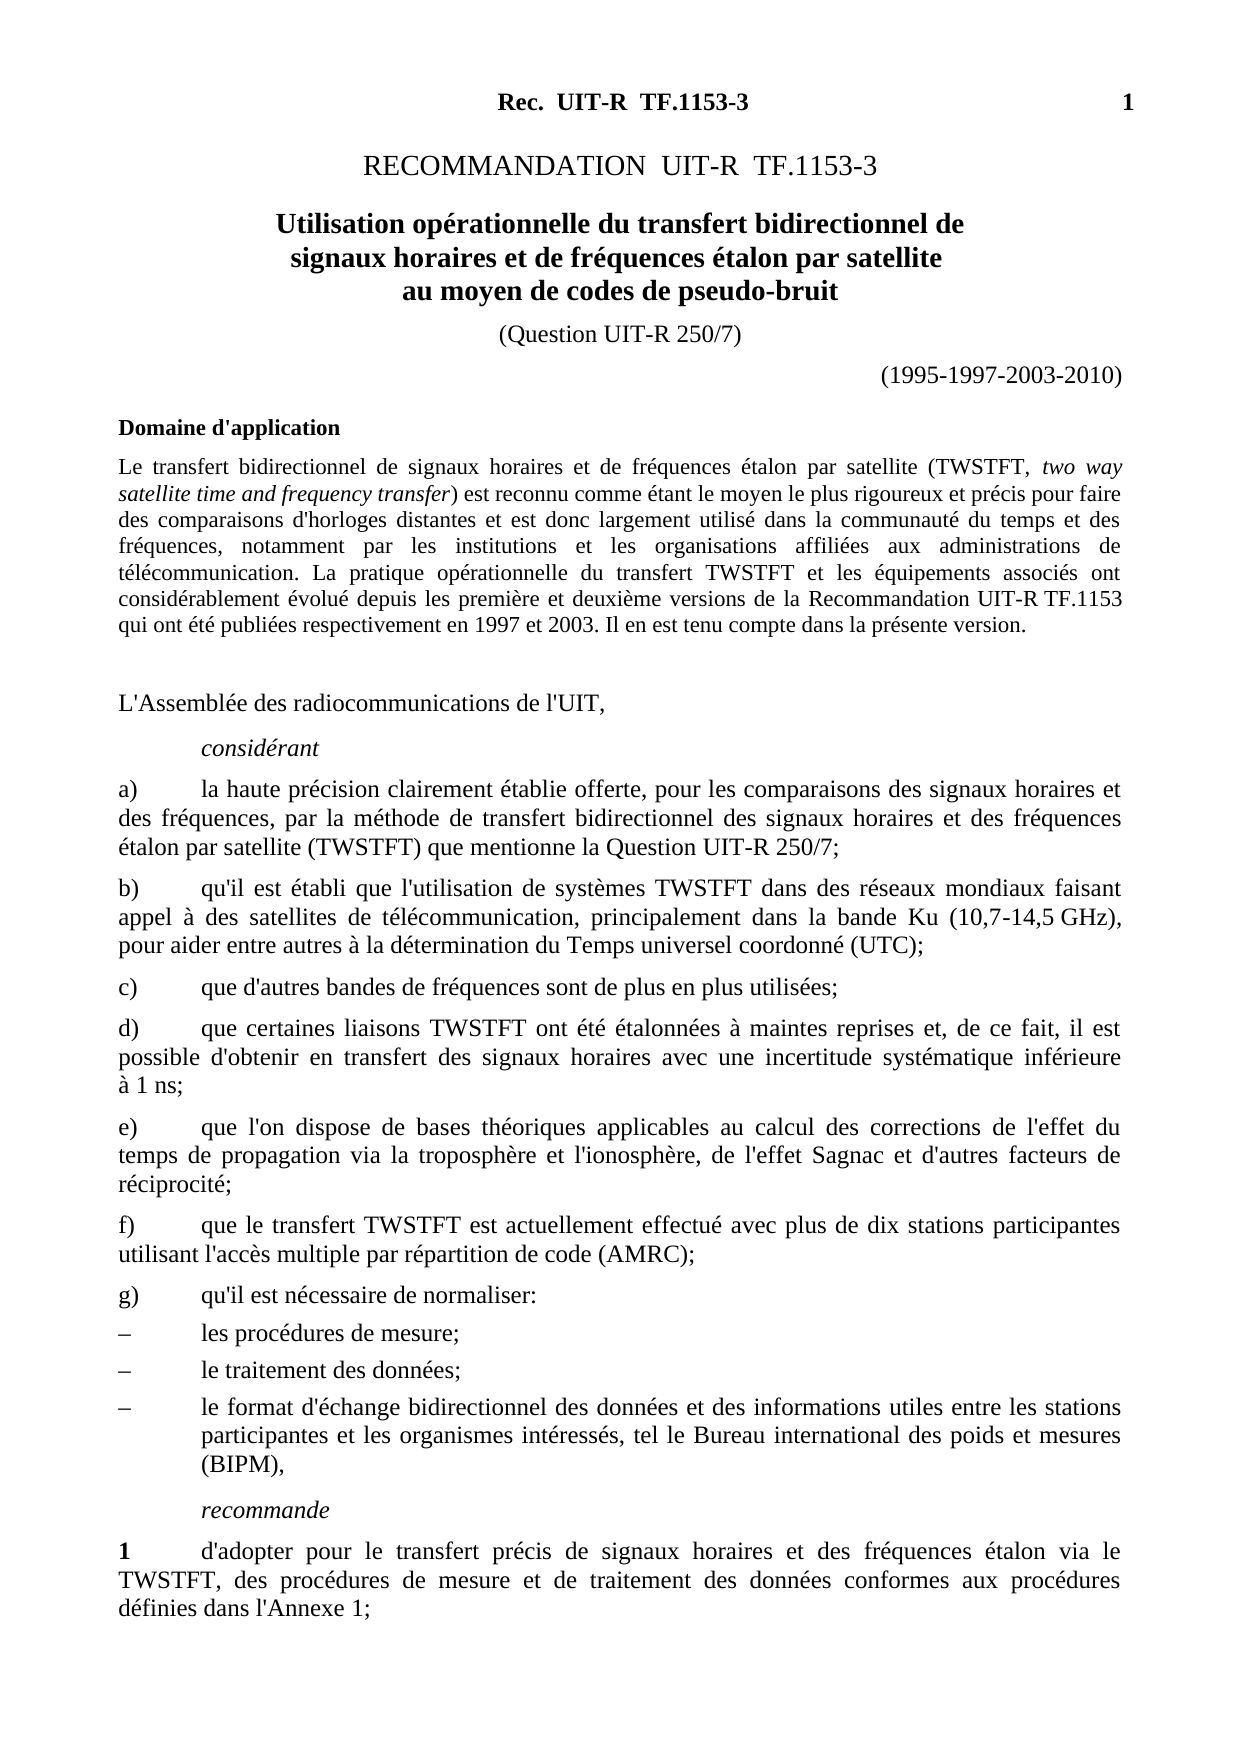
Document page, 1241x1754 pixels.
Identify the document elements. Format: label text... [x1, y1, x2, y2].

text – le traitement des données; [118, 1355, 1122, 1383]
text RECOMMANDATION UIT-R TF.1153-3 [118, 148, 1122, 181]
text recommande [201, 1495, 1122, 1523]
text e) que l'on dispose de bases théoriques applicables au calcul des corrections de l'effet du temps de propagation via la troposphère et l'ionosphère, de l'effet Sagnac et d'autres facteurs de réciprocité; [118, 1112, 1122, 1198]
subtitle Domaine d'application [118, 414, 1122, 441]
text – le format d'échange bidirectionnel des données et des informations utiles entre les stations participantes et les organismes intéressés, tel le Bureau international des poids et mesures (BIPM), [118, 1392, 1122, 1478]
title L'Assemblée des radiocommunications de l'UIT, [118, 688, 1122, 716]
text 1 d'adopter pour le transfert précis de signaux horaires et des fréquences étalon via le TWSTFT, des procédures de mesure et de traitement des données conformes aux procédures définies dans l'Annexe 1; [118, 1536, 1122, 1622]
text c) que d'autres bandes de fréquences sont de plus en plus utilisées; [118, 972, 1122, 1001]
text (1995-1997-2003-2010) [118, 361, 1122, 389]
text b) qu'il est établi que l'utilisation de systèmes TWSTFT dans des réseaux mondiaux faisant appel à des satellites de télécommunication, principalement dans la bande Ku (10,7-14,5 GHz), pour aider entre autres à la détermination du Temps universel coordonné (UTC); [118, 873, 1122, 959]
text Le transfert bidirectionnel de signaux horaires et de fréquences étalon par satellite (TWSTFT, two way satellite time and frequency transfer) est reconnu comme étant le moyen le plus rigoureux et précis pour faire des comparaisons d'horloges distantes et est donc largement utilisé dans la communauté du temps et des fréquences, notamment par les institutions et les organisations affiliées aux administrations de télécommunication. La pratique opérationnelle du transfert TWSTFT et les équipements associés ont considérablement évolué depuis les première et deuxième versions de la Recommandation UIT-R TF.1153 qui ont été publiées respectivement en 1997 et 2003. Il en est tenu compte dans la présente version. [118, 453, 1122, 638]
text considérant [201, 733, 1122, 762]
title Utilisation opérationnelle du transfert bidirectionnel de signaux horaires et de fréquences étalon par satellite au moyen de codes de pseudo-bruit [118, 206, 1122, 307]
text a) la haute précision clairement établie offerte, pour les comparaisons des signaux horaires et des fréquences, par la méthode de transfert bidirectionnel des signaux horaires et des fréquences étalon par satellite (TWSTFT) que mentionne la Question UIT-R 250/7; [118, 774, 1122, 861]
text g) qu'il est nécessaire de normaliser: [118, 1281, 1122, 1309]
text (Question UIT-R 250/7) [118, 319, 1122, 348]
text f) que le transfert TWSTFT est actuellement effectué avec plus de dix stations participantes utilisant l'accès multiple par répartition de code (AMRC); [118, 1211, 1122, 1268]
text d) que certaines liaisons TWSTFT ont été étalonnées à maintes reprises et, de ce fait, il est possible d'obtenir en transfert des signaux horaires avec une incertitude systématique inférieure à 1 ns; [118, 1013, 1122, 1099]
text – les procédures de mesure; [118, 1318, 1122, 1346]
